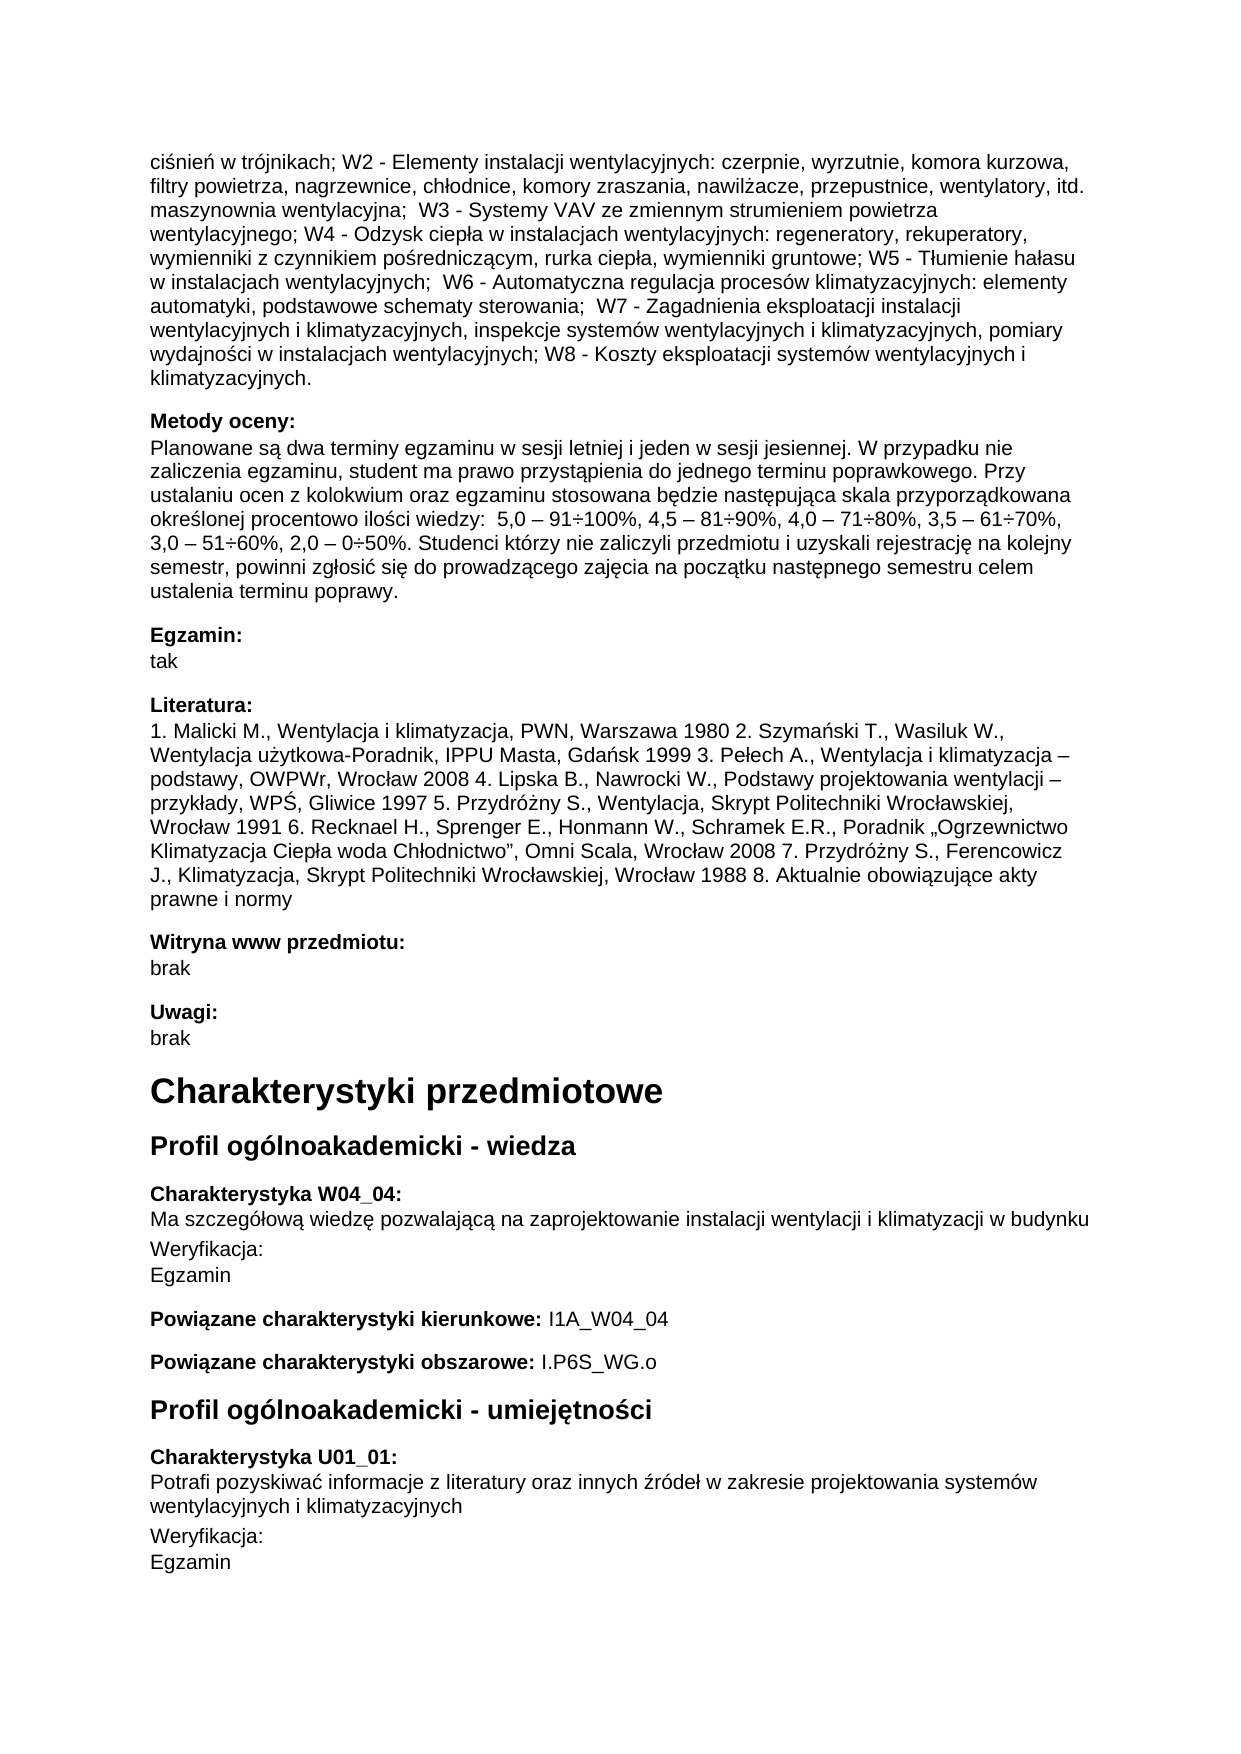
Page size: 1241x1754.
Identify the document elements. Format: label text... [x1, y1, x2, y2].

subtitle Profil ogólnoakademicki - umiejętności [150, 1394, 1090, 1425]
text Ma szczegółową wiedzę pozwalającą na zaprojektowanie instalacji wentylacji i klimatyzacji w budynku [150, 1206, 1090, 1230]
text Powiązane charakterystyki kierunkowe: I1A_W04_04 [150, 1306, 1090, 1330]
text Powiązane charakterystyki obszarowe: I.P6S_WG.o [150, 1350, 1090, 1374]
text Egzamin [150, 1263, 1090, 1287]
subtitle Charakterystyki przedmiotowe [150, 1070, 1090, 1111]
text Witryna www przedmiotu: [150, 930, 1090, 954]
text Uwagi: [150, 1000, 1090, 1024]
text Planowane są dwa terminy egzaminu w sesji letniej i jeden w sesji jesiennej. W przypadku nie zaliczenia egzaminu, student ma prawo przystąpienia do jednego terminu poprawkowego. Przy ustalaniu ocen z kolokwium oraz egzaminu stosowana będzie następująca skala przyporządkowana określonej procentowo ilości wiedzy: 5,0 – 91÷100%, 4,5 – 81÷90%, 4,0 – 71÷80%, 3,5 – 61÷70%, 3,0 – 51÷60%, 2,0 – 0÷50%. Studenci którzy nie zaliczyli przedmiotu i uzyskali rejestrację na kolejny semestr, powinni zgłosić się do prowadzącego zajęcia na początku następnego semestru celem ustalenia terminu poprawy. [150, 435, 1090, 603]
text tak [150, 649, 1090, 673]
text brak [150, 1026, 1090, 1050]
text Weryfikacja: [150, 1237, 1090, 1261]
text Literatura: [150, 693, 1090, 717]
text brak [150, 956, 1090, 980]
text 1. Malicki M., Wentylacja i klimatyzacja, PWN, Warszawa 1980 2. Szymański T., Wasiluk W., Wentylacja użytkowa-Poradnik, IPPU Masta, Gdańsk 1999 3. Pełech A., Wentylacja i klimatyzacja – podstawy, OWPWr, Wrocław 2008 4. Lipska B., Nawrocki W., Podstawy projektowania wentylacji – przykłady, WPŚ, Gliwice 1997 5. Przydróżny S., Wentylacja, Skrypt Politechniki Wrocławskiej, Wrocław 1991 6. Recknael H., Sprenger E., Honmann W., Schramek E.R., Poradnik „Ogrzewnictwo Klimatyzacja Ciepła woda Chłodnictwo”, Omni Scala, Wrocław 2008 7. Przydróżny S., Ferencowicz J., Klimatyzacja, Skrypt Politechniki Wrocławskiej, Wrocław 1988 8. Aktualnie obowiązujące akty prawne i normy [150, 719, 1090, 910]
text Metody oceny: [150, 409, 1090, 433]
text Egzamin: [150, 623, 1090, 647]
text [150, 150, 1090, 389]
text Egzamin [150, 1550, 1090, 1574]
text Potrafi pozyskiwać informacje z literatury oraz innych źródeł w zakresie projektowania systemów wentylacyjnych i klimatyzacyjnych [150, 1470, 1090, 1518]
text Weryfikacja: [150, 1524, 1090, 1548]
text Charakterystyka U01_01: [150, 1445, 1090, 1469]
subtitle Profil ogólnoakademicki - wiedza [150, 1130, 1090, 1162]
text Charakterystyka W04_04: [150, 1181, 1090, 1205]
